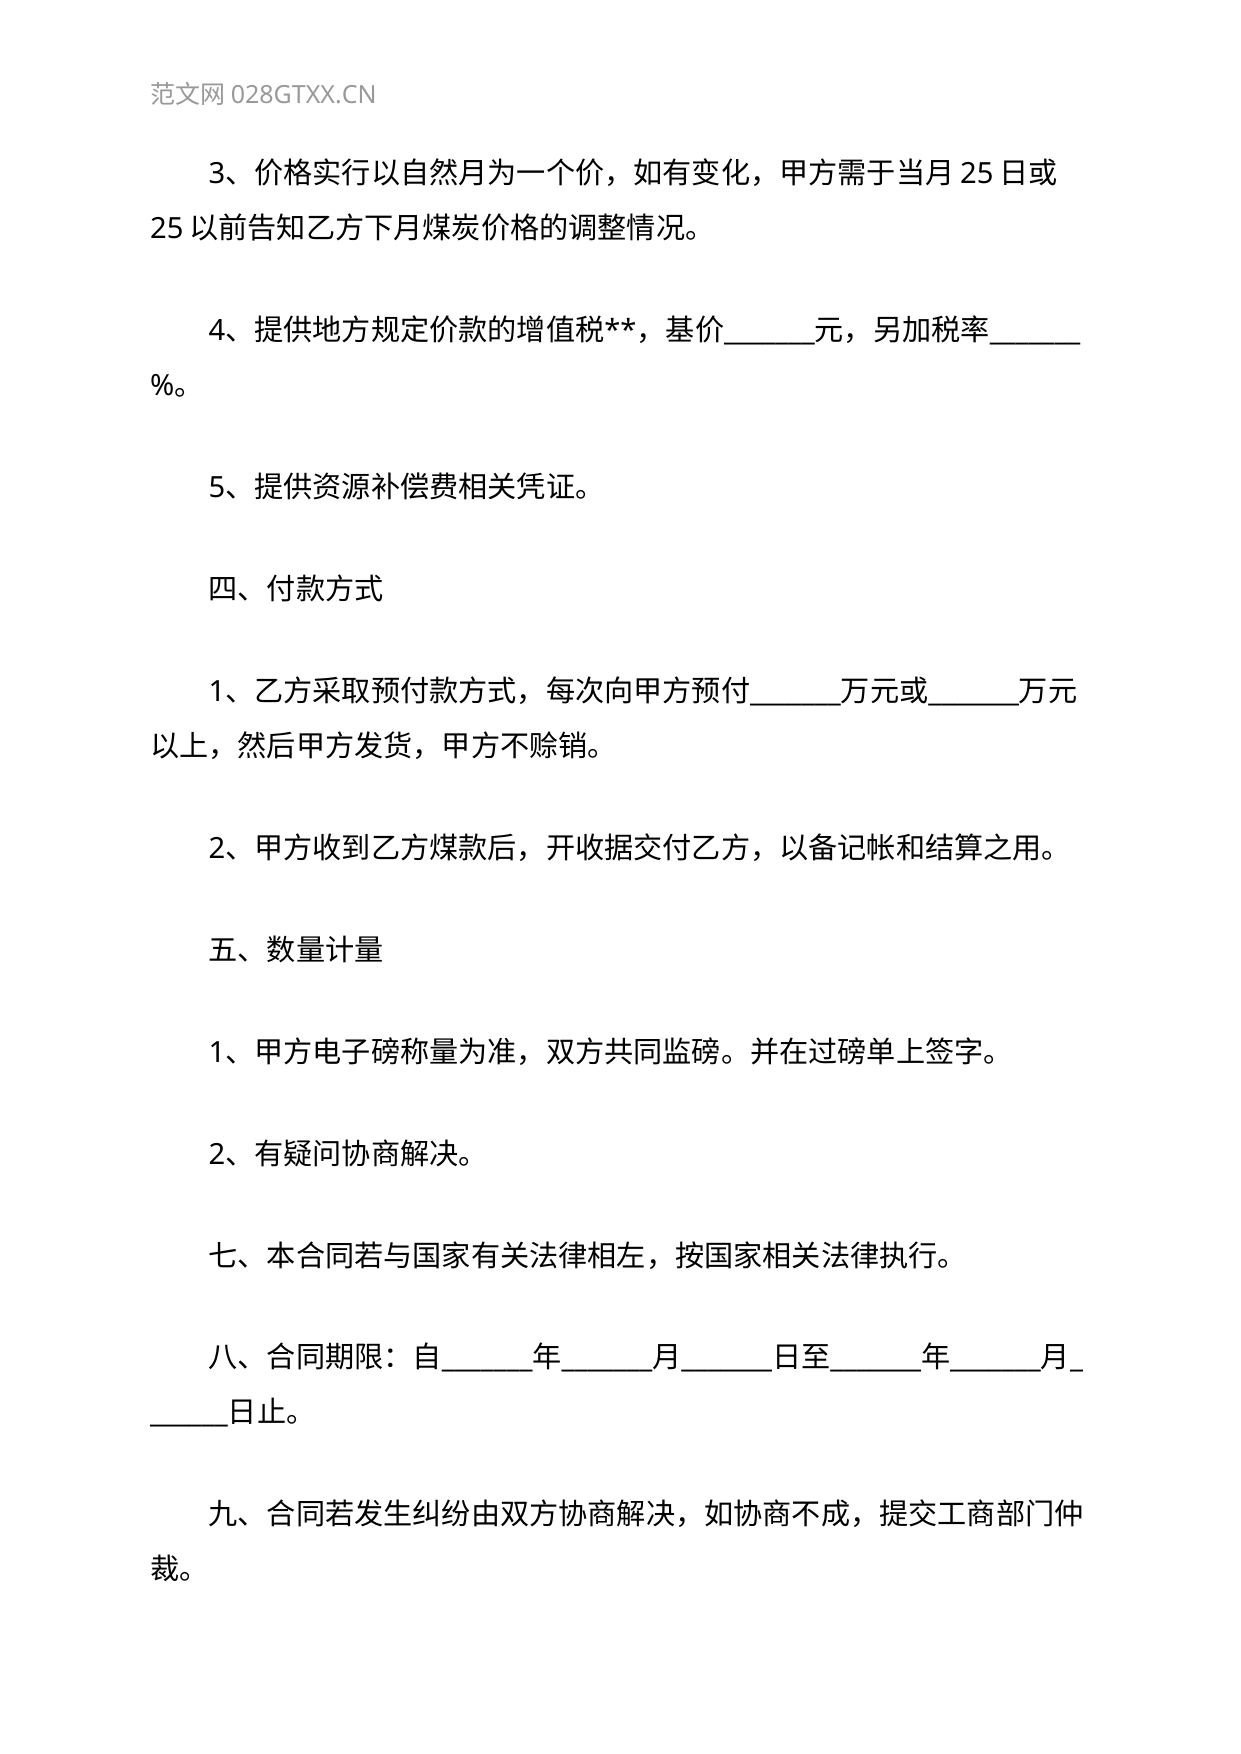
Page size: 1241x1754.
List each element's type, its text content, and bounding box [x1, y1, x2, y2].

text 八、合同期限：自_______年_______月_______日至_______年_______月_______日止。 [150, 1334, 1090, 1431]
text 1、甲方电子磅称量为准，双方共同监磅。并在过磅单上签字。 [150, 1028, 1090, 1071]
text 3、价格实行以自然月为一个价，如有变化，甲方需于当月25日或25以前告知乙方下月煤炭价格的调整情况。 [150, 150, 1090, 247]
text 五、数量计量 [150, 926, 1090, 969]
text 2、有疑问协商解决。 [150, 1130, 1090, 1173]
text 4、提供地方规定价款的增值税**，基价_______元，另加税率_______%。 [150, 307, 1090, 404]
text 九、合同若发生纠纷由双方协商解决，如协商不成，提交工商部门仲裁。 [150, 1491, 1090, 1588]
text 1、乙方采取预付款方式，每次向甲方预付_______万元或_______万元以上，然后甲方发货，甲方不赊销。 [150, 668, 1090, 765]
text 四、付款方式 [150, 566, 1090, 608]
text 5、提供资源补偿费相关凭证。 [150, 464, 1090, 506]
text 2、甲方收到乙方煤款后，开收据交付乙方，以备记帐和结算之用。 [150, 824, 1090, 867]
text 七、本合同若与国家有关法律相左，按国家相关法律执行。 [150, 1232, 1090, 1274]
